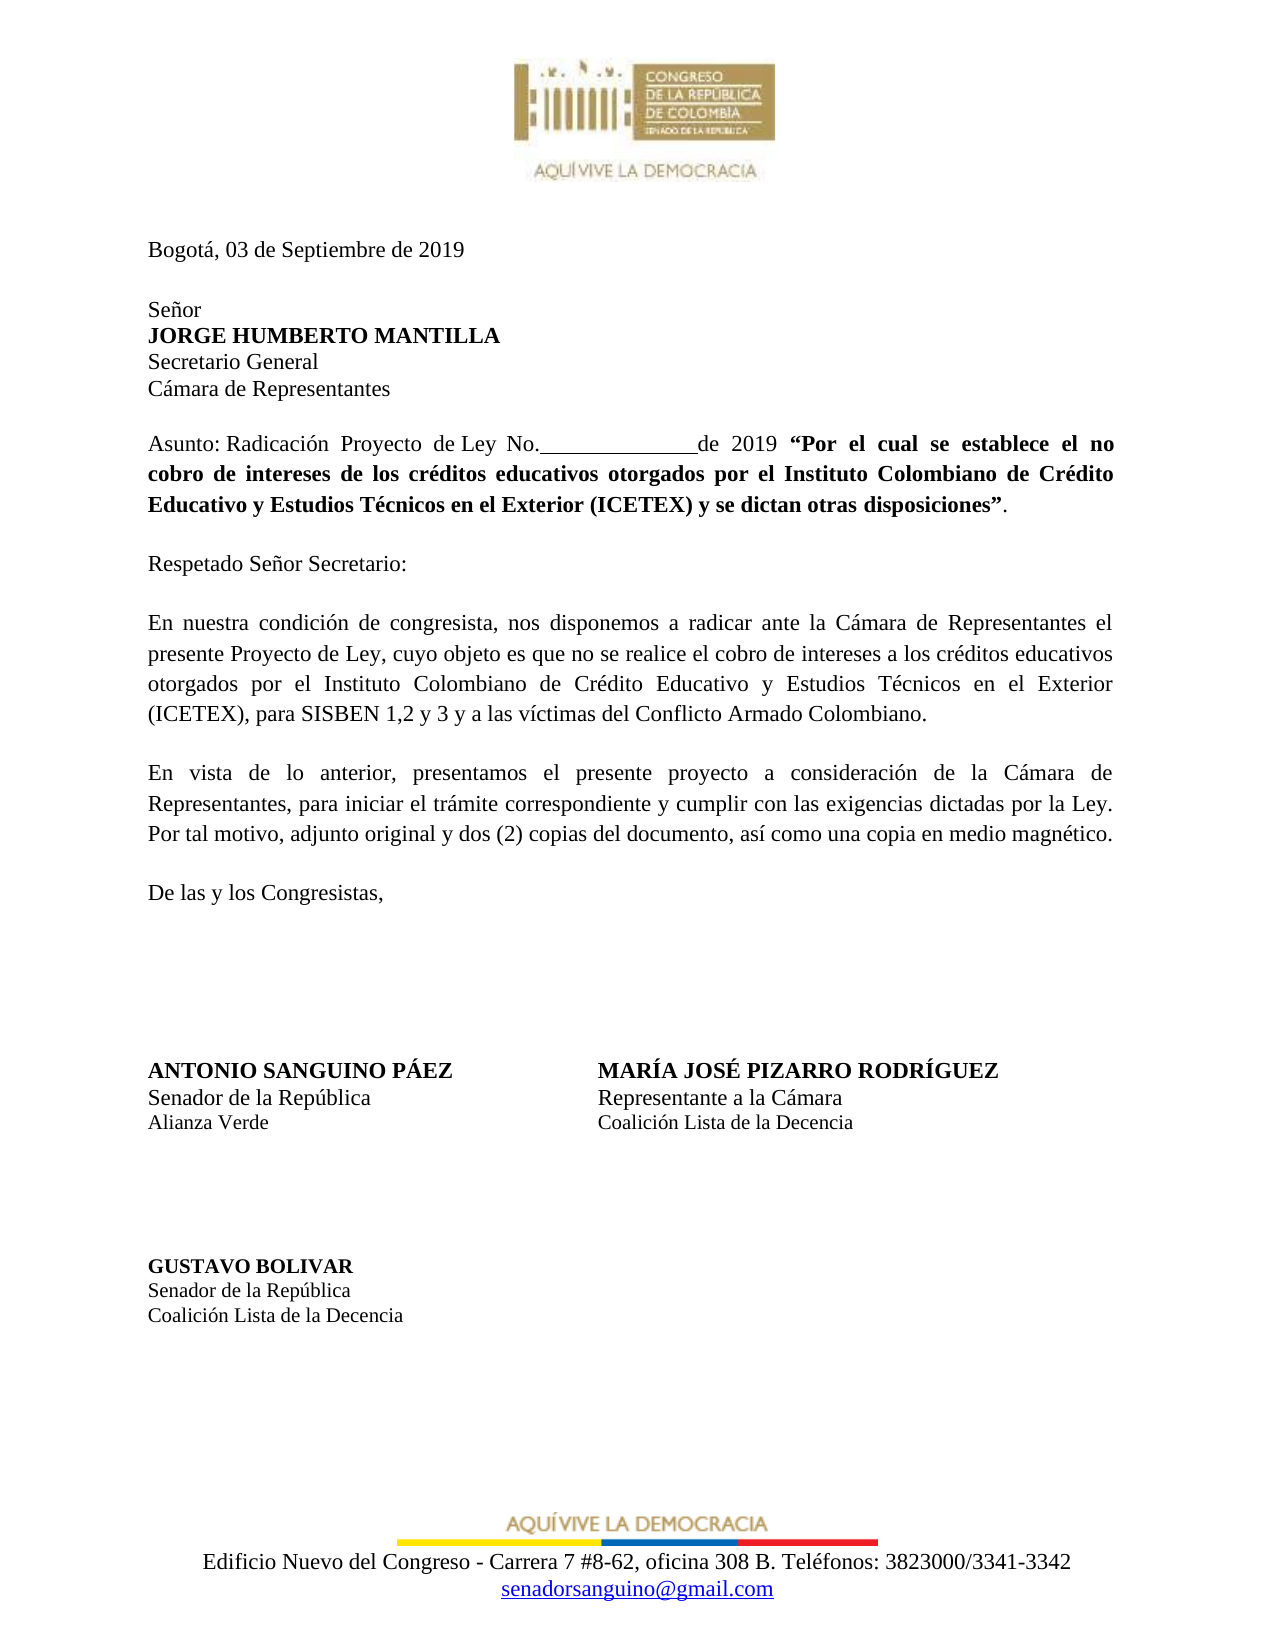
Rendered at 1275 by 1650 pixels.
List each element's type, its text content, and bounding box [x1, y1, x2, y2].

text Asunto: Radicación Proyecto de Ley No. de 2019 “Por el cual se establece el no cobro de intereses de los créditos educativos otorgados por el Instituto Colombiano de Crédito Educativo y Estudios Técnicos en el Exterior (ICETEX) y se dictan otras disposiciones”. [148, 430, 1115, 517]
text Señor [148, 296, 434, 322]
text En nuestra condición de congresista, nos disponemos a radicar ante la Cámara de Representantes el presente Proyecto de Ley, cuyo objeto es que no se realice el cobro de intereses a los créditos educativos otorgados por el Instituto Colombiano de Crédito Educativo y Estudios Técnicos en el Exterior (ICETEX), para SISBEN 1,2 y 3 y a las víctimas del Conflicto Armado Colombiano. [148, 609, 1115, 726]
text Senador de la República Representante a la Cámara [148, 1084, 1127, 1110]
text De las y los Congresistas, [148, 879, 1127, 906]
picture [513, 58, 776, 182]
text Cámara de Representantes [148, 375, 1126, 401]
picture [397, 1512, 878, 1546]
text Coalición Lista de la Decencia [148, 1302, 1127, 1327]
text GUSTAVO BOLIVAR [148, 1254, 1127, 1278]
text En vista de lo anterior, presentamos el presente proyecto a consideración de la Cámara de Representantes, para iniciar el trámite correspondiente y cumplir con las exigencias dictadas por la Ley. Por tal motivo, adjunto original y dos (2) copias del documento, así como una copia en medio magnético. [148, 759, 1115, 846]
text Alianza Verde Coalición Lista de la Decencia [148, 1110, 1127, 1134]
text Respetado Señor Secretario: [148, 550, 1127, 576]
text Senador de la República [148, 1278, 1127, 1302]
text Bogotá, 03 de Septiembre de 2019 [148, 236, 1127, 263]
text JORGE HUMBERTO MANTILLA [148, 322, 1126, 348]
subtitle ANTONIO SANGUINO PÁEZ MARÍA JOSÉ PIZARRO RODRÍGUEZ [148, 1057, 1127, 1084]
text Secretario General [148, 348, 1126, 375]
